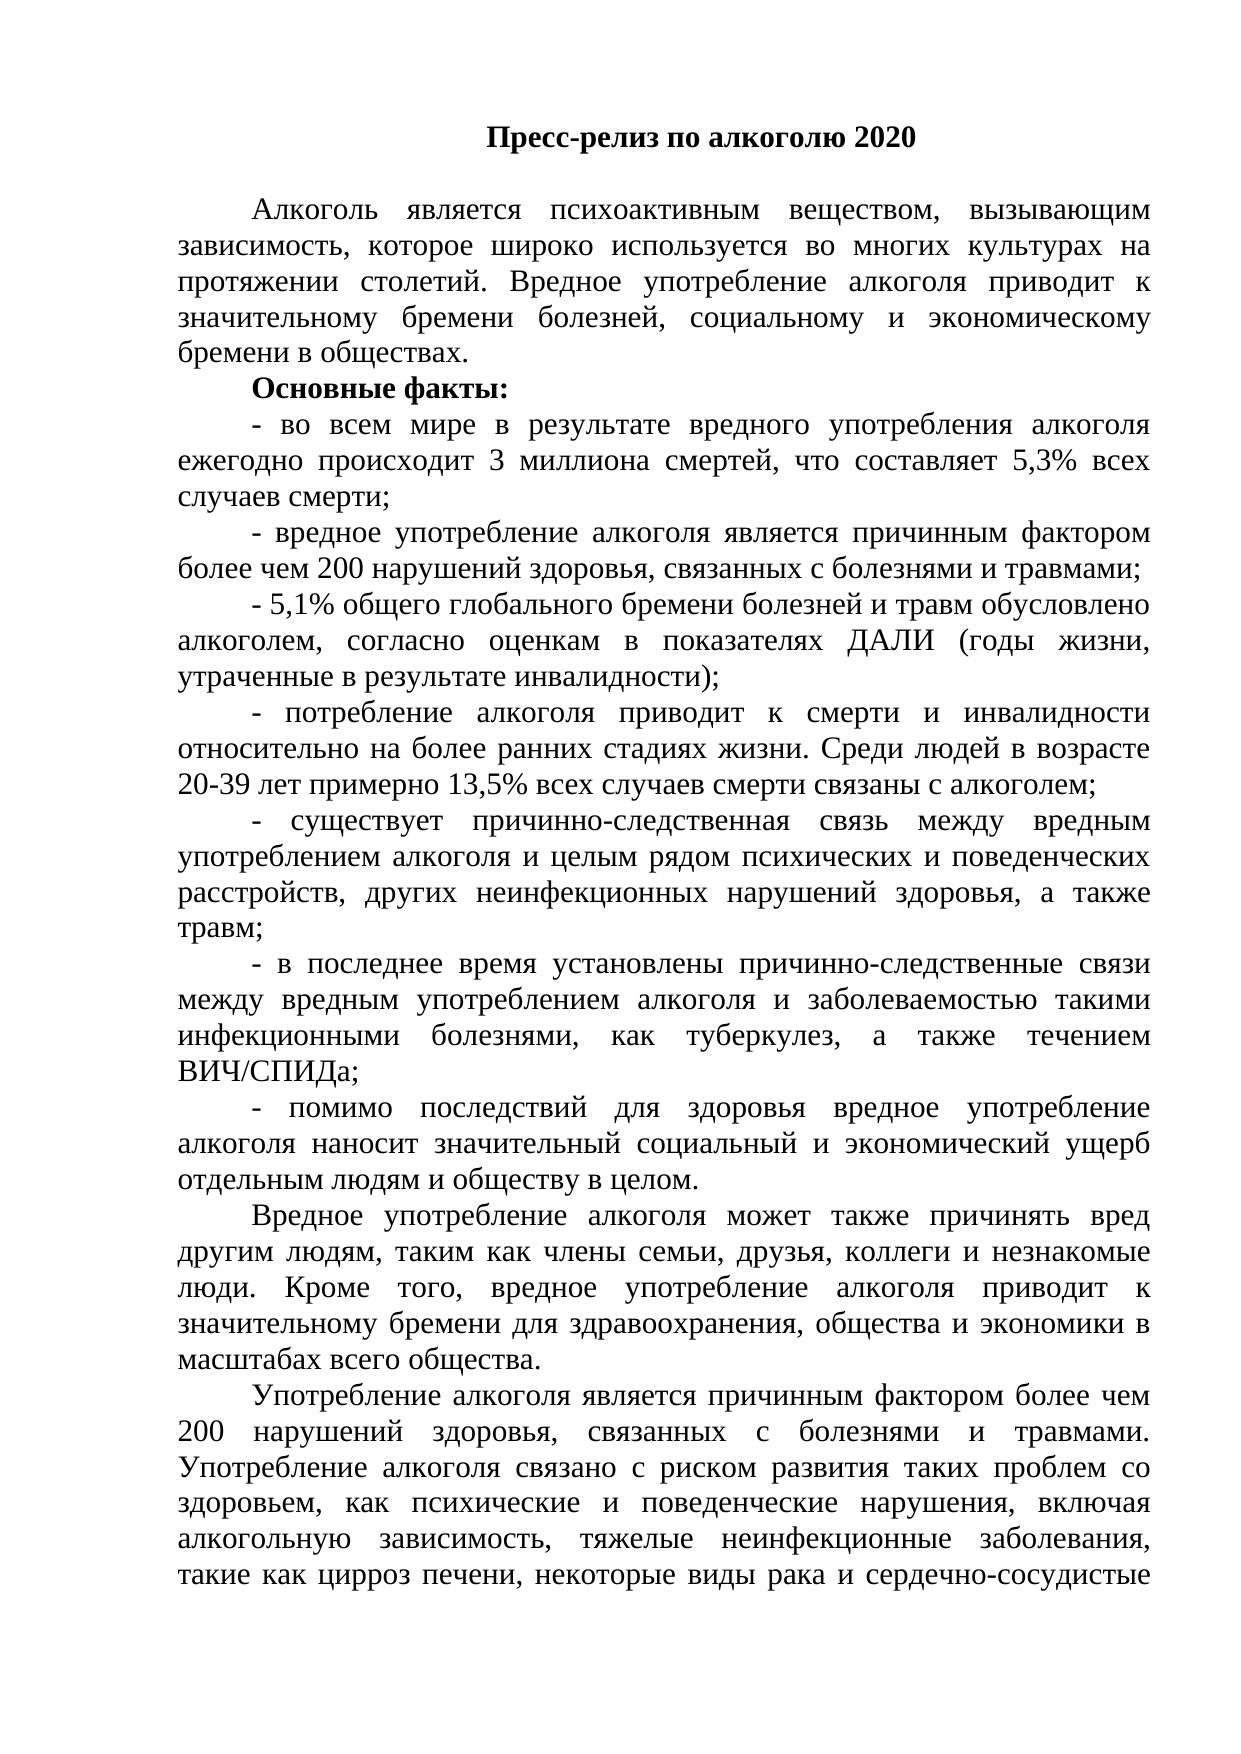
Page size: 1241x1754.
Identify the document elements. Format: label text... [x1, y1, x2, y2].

text - существует причинно-следственная связь между вредным употреблением алкоголя и целым рядом психических и поведенческих расстройств, других неинфекционных нарушений здоровья, а также травм; [177, 801, 1152, 945]
text - 5,1% общего глобального бремени болезней и травм обусловлено алкоголем, согласно оценкам в показателях ДАЛИ (годы жизни, утраченные в результате инвалидности); [177, 585, 1152, 693]
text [177, 1376, 1152, 1592]
text - вредное употребление алкоголя является причинным фактором более чем 200 нарушений здоровья, связанных с болезнями и травмами; [177, 513, 1152, 585]
text Вредное употребление алкоголя может также причинять вред другим людям, таким как члены семьи, друзья, коллеги и незнакомые люди. Кроме того, вредное употребление алкоголя приводит к значительному бремени для здравоохранения, общества и экономики в масштабах всего общества. [177, 1196, 1152, 1376]
text - помимо последствий для здоровья вредное употребление алкоголя наносит значительный социальный и экономический ущерб отдельным людям и обществу в целом. [177, 1088, 1152, 1196]
text Основные факты: [177, 370, 1152, 406]
text Алкоголь является психоактивным веществом, вызывающим зависимость, которое широко используется во многих культурах на протяжении столетий. Вредное употребление алкоголя приводит к значительному бремени болезней, социальному и экономическому бремени в обществах. [177, 190, 1152, 370]
text - в последнее время установлены причинно-следственные связи между вредным употреблением алкоголя и заболеваемостью такими инфекционными болезнями, как туберкулез, а также течением ВИЧ/СПИДа; [177, 945, 1152, 1088]
text - во всем мире в результате вредного употребления алкоголя ежегодно происходит 3 миллиона смертей, что составляет 5,3% всех случаев смерти; [177, 406, 1152, 513]
text - потребление алкоголя приводит к смерти и инвалидности относительно на более ранних стадиях жизни. Среди людей в возрасте 20-39 лет примерно 13,5% всех случаев смерти связаны с алкоголем; [177, 693, 1152, 801]
text Пресс-релиз по алкоголю 2020 [177, 118, 1152, 154]
